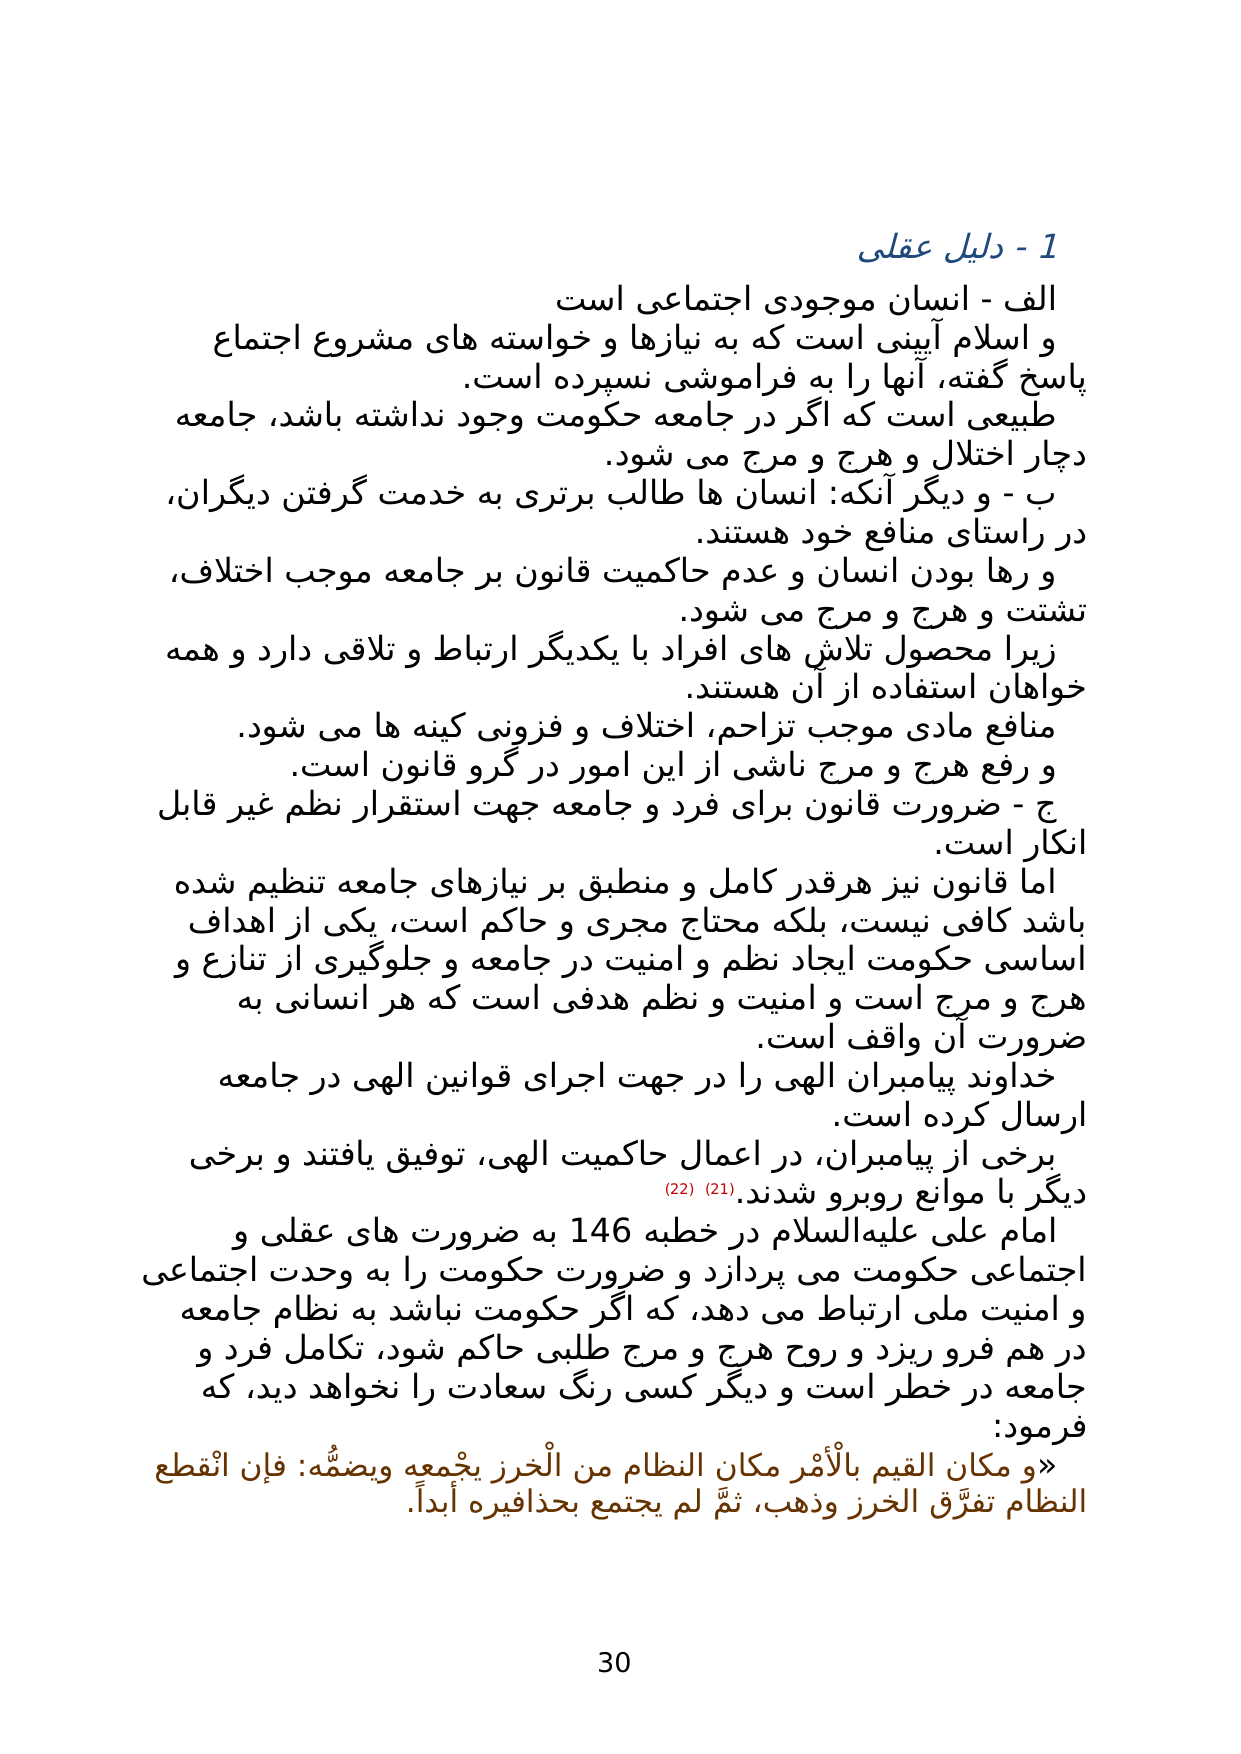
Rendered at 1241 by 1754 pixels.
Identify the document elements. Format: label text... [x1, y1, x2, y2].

text خداوند پيامبران الهى را در جهت اجراى قوانين الهى در جامعه ارسال كرده است. [141, 1056, 1087, 1134]
text الف - انسان موجودى اجتماعى است [141, 279, 1087, 318]
text طبيعى است كه اگر در جامعه حكومت وجود نداشته باشد، جامعه دچار اختلال و هرج و مرج مى شود. [141, 396, 1087, 474]
text منافع مادى موجب تزاحم، اختلاف و فزونى كينه ها مى شود. [141, 707, 1087, 746]
text اما قانون نيز هرقدر كامل و منطبق بر نيازهاى جامعه تنظيم شده باشد كافى نيست، بلكه محتاج مجرى و حاكم است، يكى از اهداف اساسى حكومت ايجاد نظم و امنيت در جامعه و جلوگيرى از تنازع و هرج و مرج است و امنيت و نظم هدفى است كه هر انسانى به ضرورت آن واقف است. [141, 862, 1087, 1056]
text و رفع هرج و مرج ناشى از اين امور در گرو قانون است. [141, 746, 1087, 784]
text و اسلام آيينى است كه به نيازها و خواسته هاى مشروع اجتماع پاسخ گفته، آنها را به فراموشى نسپرده است. [141, 318, 1087, 396]
subtitle 1 - دليل عقلى [141, 228, 1087, 267]
text ب - و ديگر آنكه: انسان ها طالب برترى به خدمت گرفتن ديگران، در راستاى منافع خود هستند. [141, 474, 1087, 551]
text «و مكان القيم بالْأمْر مكان النظام من الْخرز يجْمعه ويضمُّه: فإن انْقطع النظام تفرَّق الخرز وذهب، ثمَّ لم يجتمع بحذافيره أبداً. [141, 1445, 1087, 1520]
text امام على عليه‌السلام در خطبه 146 به ضرورت هاى عقلى و اجتماعى حكومت مى پردازد و ضرورت حكومت را به وحدت اجتماعى و امنيت ملى ارتباط مى دهد، كه اگر حكومت نباشد به نظام جامعه در هم فرو ريزد و روح هرج و مرج طلبى حاكم شود، تكامل فرد و جامعه در خطر است و ديگر كسى رنگ سعادت را نخواهد ديد، كه فرمود: [141, 1212, 1087, 1445]
text و رها بودن انسان و عدم حاكميت قانون بر جامعه موجب اختلاف، تشتت و هرج و مرج مى شود. [141, 551, 1087, 629]
text ج - ضرورت قانون براى فرد و جامعه جهت استقرار نظم غير قابل انكار است. [141, 784, 1087, 862]
text برخى از پيامبران، در اعمال حاكميت الهى، توفيق يافتند و برخى ديگر با موانع روبرو شدند.(21) (22) [141, 1134, 1087, 1212]
text زيرا محصول تلاش هاى افراد با يكديگر ارتباط و تلاقى دارد و همه خواهان استفاده از آن هستند. [141, 629, 1087, 707]
